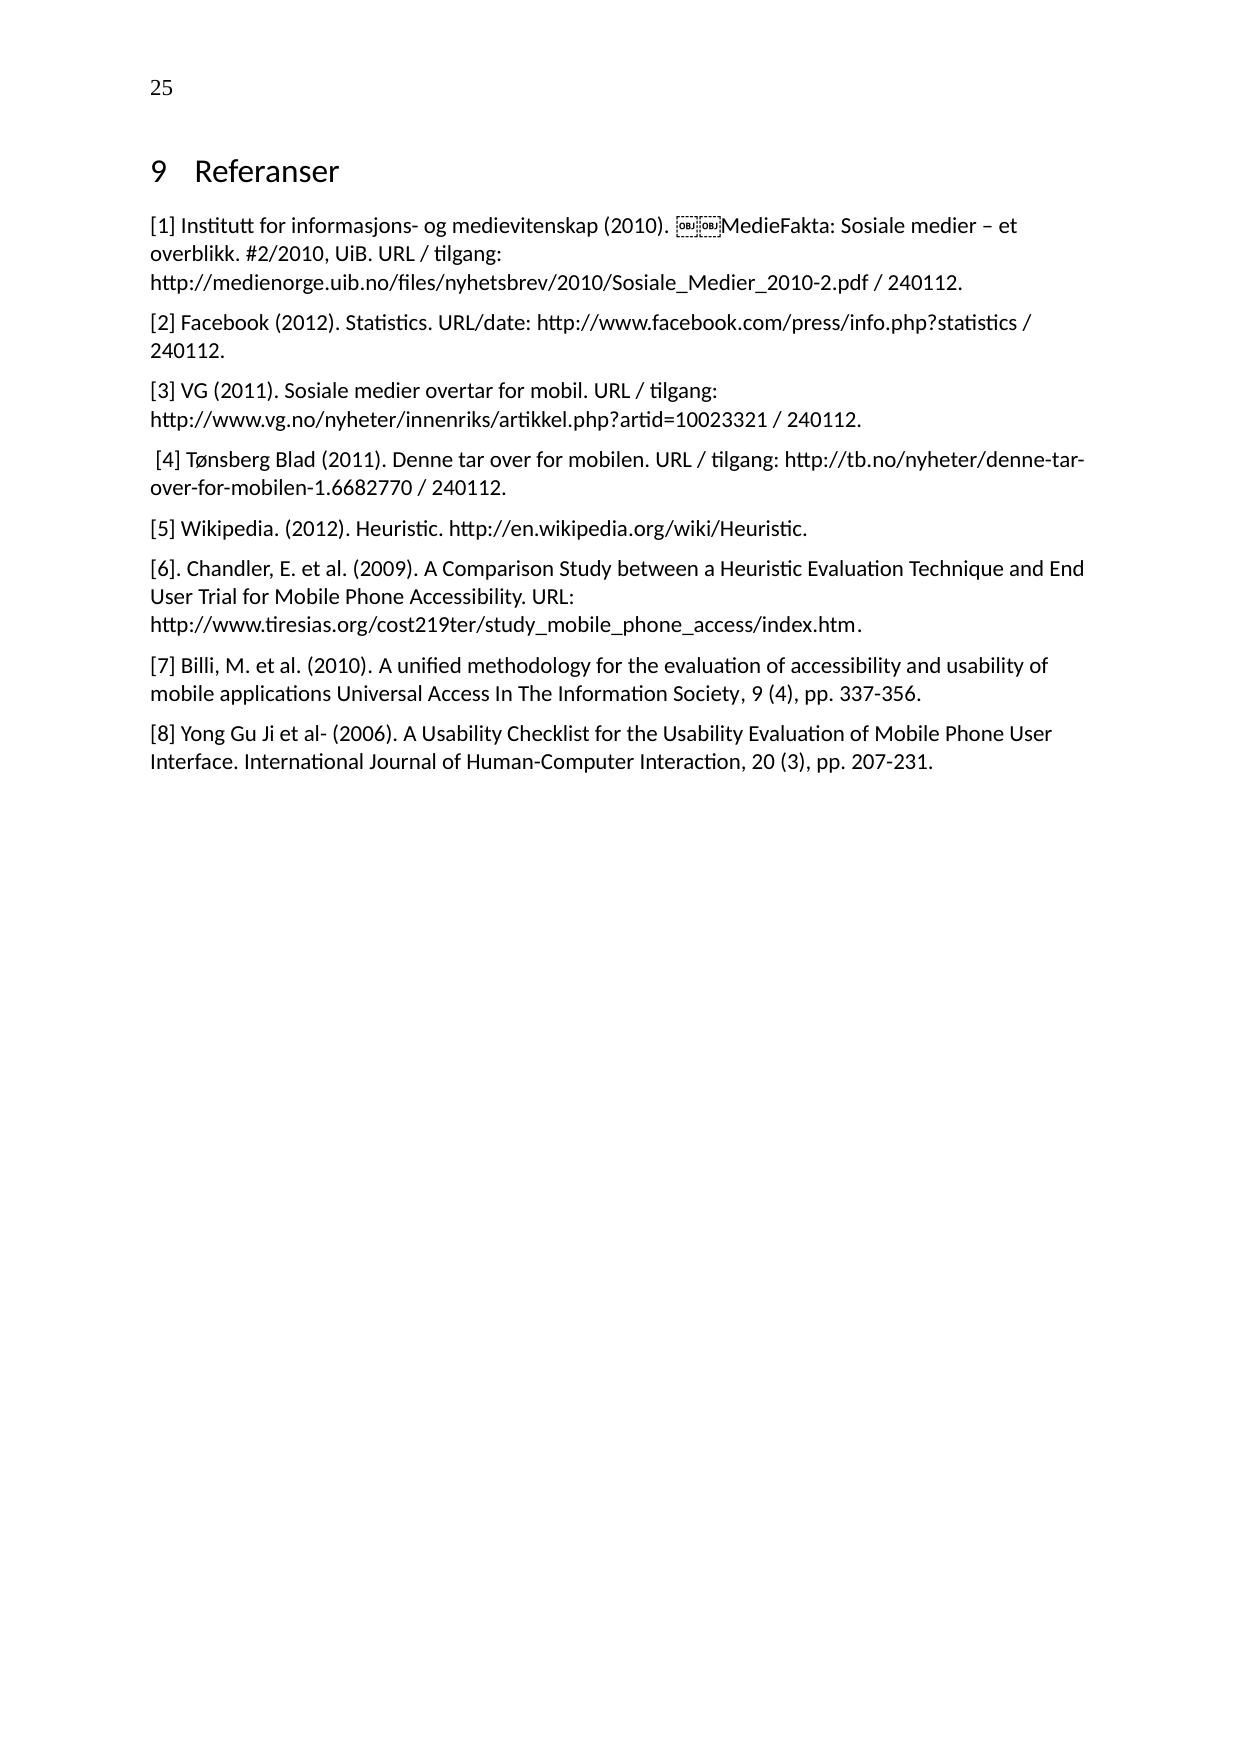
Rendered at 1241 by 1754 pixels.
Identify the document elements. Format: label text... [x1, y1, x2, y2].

text [5] Wikipedia. (2012). Heuristic. http://en.wikipedia.org/wiki/Heuristic. [150, 514, 1090, 542]
text [8] Yong Gu Ji et al- (2006). A Usability Checklist for the Usability Evaluation of Mobile Phone User Interface. International Journal of Human-Computer Interaction, 20 (3), pp. 207-231. [150, 719, 1090, 775]
text [1] Institutt for informasjons- og medievitenskap (2010). ￼￼MedieFakta: Sosiale medier – et overblikk. #2/2010, UiB. URL / tilgang: http://medienorge.uib.no/files/nyhetsbrev/2010/Sosiale_Medier_2010-2.pdf / 240112. [150, 212, 1090, 296]
text [3] VG (2011). Sosiale medier overtar for mobil. URL / tilgang: http://www.vg.no/nyheter/innenriks/artikkel.php?artid=10023321 / 240112. [150, 377, 1090, 433]
text [2] Facebook (2012). Statistics. URL/date: http://www.facebook.com/press/info.php?statistics / 240112. [150, 308, 1090, 364]
subtitle Referanser [150, 150, 1090, 191]
text [4] Tønsberg Blad (2011). Denne tar over for mobilen. URL / tilgang: http://tb.no/nyheter/denne-tar-over-for-mobilen-1.6682770 / 240112. [150, 445, 1090, 501]
text [6]. Chandler, E. et al. (2009). A Comparison Study between a Heuristic Evaluation Technique and End User Trial for Mobile Phone Accessibility. URL: http://www.tiresias.org/cost219ter/study_mobile_phone_access/index.htm. [150, 554, 1090, 638]
text [7] Billi, M. et al. (2010). A unified methodology for the evaluation of accessibility and usability of mobile applications Universal Access In The Information Society, 9 (4), pp. 337-356. [150, 651, 1090, 707]
